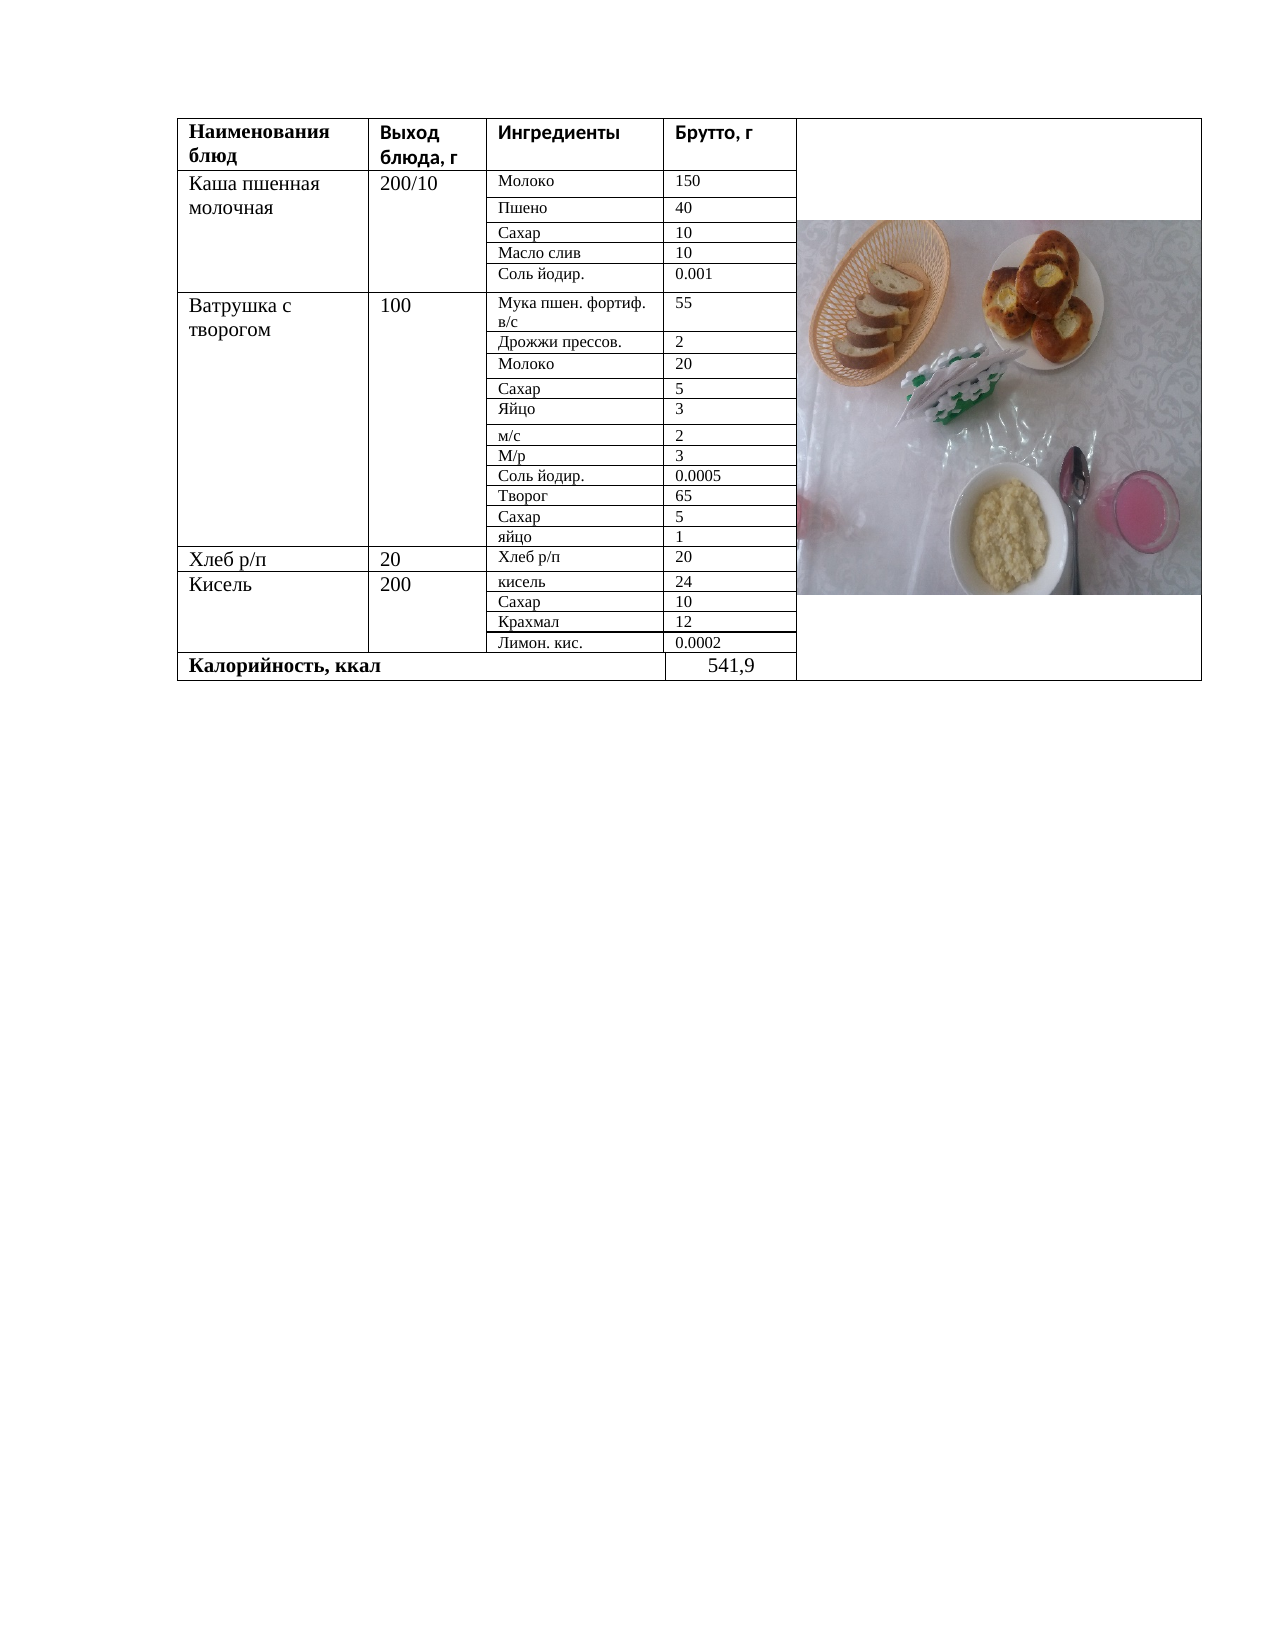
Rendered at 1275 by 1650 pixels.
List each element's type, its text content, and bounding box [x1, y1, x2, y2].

table_cell Мука пшен. фортиф. в/с [487, 293, 663, 331]
table_header [797, 119, 1201, 220]
table_cell Крахмал [487, 612, 663, 631]
table_cell Соль йодир. [487, 264, 663, 292]
table_cell Сахар [487, 506, 663, 526]
table_cell 20 [664, 354, 796, 377]
table_cell 5 [664, 506, 796, 526]
table_cell 5 [664, 379, 796, 398]
table_cell кисель [487, 572, 663, 591]
table_cell Ватрушка с творогом [178, 293, 368, 546]
table_cell 0.0002 [664, 633, 796, 652]
table_cell 150 [664, 171, 796, 197]
table_cell Лимон. кис. [487, 633, 663, 652]
table_cell Сахар [487, 592, 663, 611]
table_header Ингредиенты [487, 119, 663, 170]
table_cell 10 [664, 243, 796, 262]
table_cell Молоко [487, 354, 663, 377]
table_cell Масло слив [487, 243, 663, 262]
table_cell 0.0005 [664, 466, 796, 485]
table_cell 2 [664, 332, 796, 352]
table_cell Калорийность, ккал [178, 653, 665, 679]
table_cell Пшено [487, 198, 663, 222]
table_cell 2 [664, 425, 796, 444]
picture [797, 220, 1202, 595]
table_header Брутто, г [664, 119, 796, 170]
table_cell 3 [664, 446, 796, 465]
table_header Наименования блюд [178, 119, 368, 170]
table_cell 200 [369, 572, 486, 652]
table_cell 1 [664, 527, 796, 546]
table_cell 541,9 [666, 653, 796, 679]
table_cell 24 [664, 572, 796, 591]
table_cell Сахар [487, 379, 663, 398]
table_cell 65 [664, 486, 796, 505]
table_cell Каша пшенная молочная [178, 171, 368, 292]
table_cell Кисель [178, 572, 368, 652]
table_cell Дрожжи прессов. [487, 332, 663, 352]
table_cell 55 [664, 293, 796, 331]
table_cell 12 [664, 612, 796, 631]
table_cell Соль йодир. [487, 466, 663, 485]
table_cell 10 [664, 592, 796, 611]
table_cell 0.001 [664, 264, 796, 292]
table_header [797, 595, 1201, 679]
table_cell 100 [369, 293, 486, 546]
table_cell 20 [664, 547, 796, 571]
table_cell 40 [664, 198, 796, 222]
table_cell 20 [369, 547, 486, 571]
table_cell яйцо [487, 527, 663, 546]
table_cell Хлеб р/п [178, 547, 368, 571]
table_cell 200/10 [369, 171, 486, 292]
table_cell м/с [487, 425, 663, 444]
table_cell 10 [664, 223, 796, 242]
table_cell М/р [487, 446, 663, 465]
table_header Выход блюда, г [369, 119, 486, 170]
table_cell Яйцо [487, 399, 663, 424]
table_cell Хлеб р/п [487, 547, 663, 571]
table_cell Сахар [487, 223, 663, 242]
table_cell 3 [664, 399, 796, 424]
table_cell Творог [487, 486, 663, 505]
table_cell Молоко [487, 171, 663, 197]
